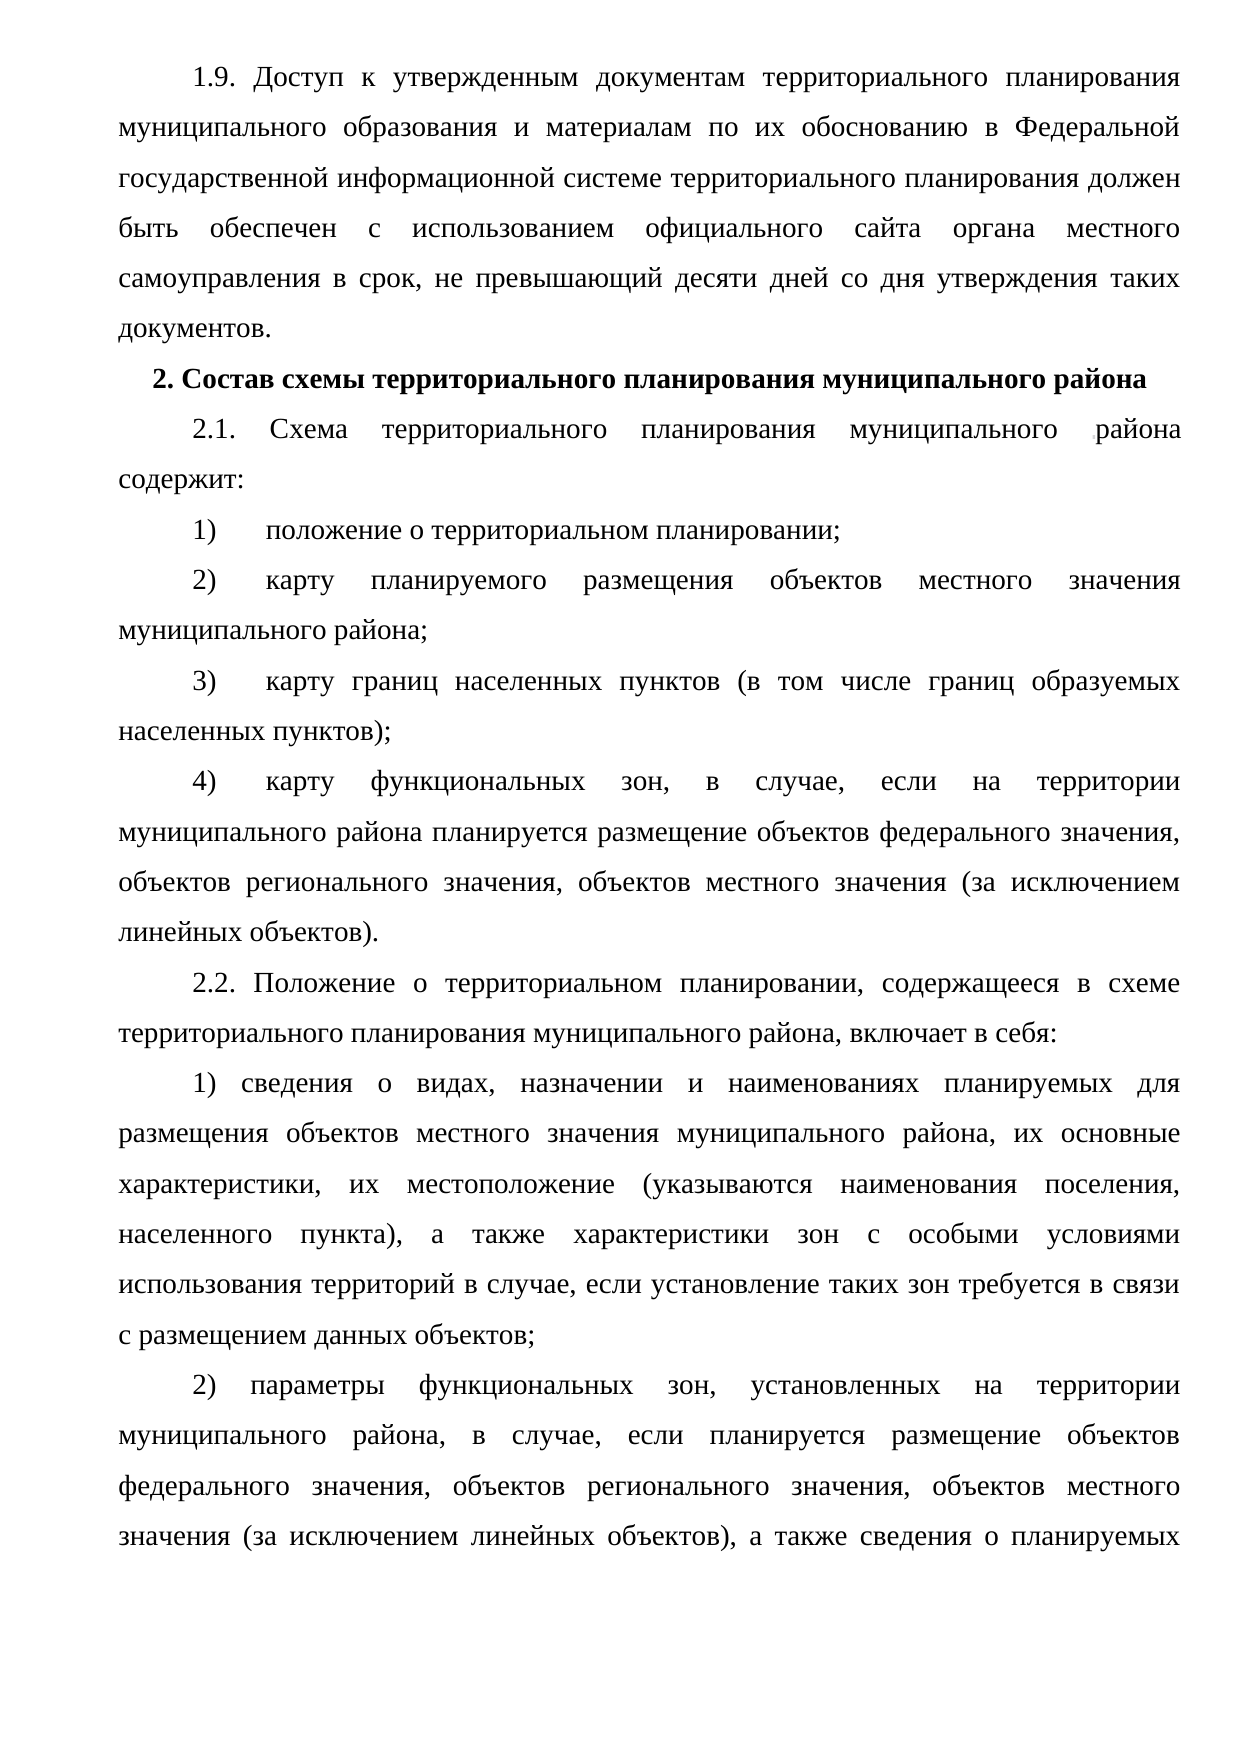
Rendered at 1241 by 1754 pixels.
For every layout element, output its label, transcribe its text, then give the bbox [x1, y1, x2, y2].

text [118, 1367, 1181, 1552]
text 1.9. Доступ к утвержденным документам территориального планирования муниципального образования и материалам по их обоснованию в Федеральной государственной информационной системе территориального планирования должен быть обеспечен с использованием официального сайта органа местного самоуправления в срок, не превышающий десяти дней со дня утверждения таких документов. [118, 59, 1181, 344]
text 1) сведения о видах, назначении и наименованиях планируемых для размещения объектов местного значения муниципального района, их основные характеристики, их местоположение (указываются наименования поселения, населенного пункта), а также характеристики зон с особыми условиями использования территорий в случае, если установление таких зон требуется в связи с размещением данных объектов; [118, 1065, 1181, 1350]
list карту границ населенных пунктов (в том числе границ образуемых населенных пунктов); [118, 663, 1181, 747]
list карту планируемого размещения объектов местного значения муниципального района; [118, 562, 1181, 646]
list карту функциональных зон, в случае, если на территории муниципального района планируется размещение объектов федерального значения, объектов регионального значения, объектов местного значения (за исключением линейных объектов). [118, 763, 1181, 948]
text 2. Состав схемы территориального планирования муниципального района [118, 361, 1181, 394]
list положение о территориальном планировании; [118, 512, 1181, 545]
text 2.1. Схема территориального планирования муниципального района содержит: [118, 411, 1181, 495]
text 2.2. Положение о территориальном планировании, содержащееся в схеме территориального планирования муниципального района, включает в себя: [118, 965, 1181, 1048]
